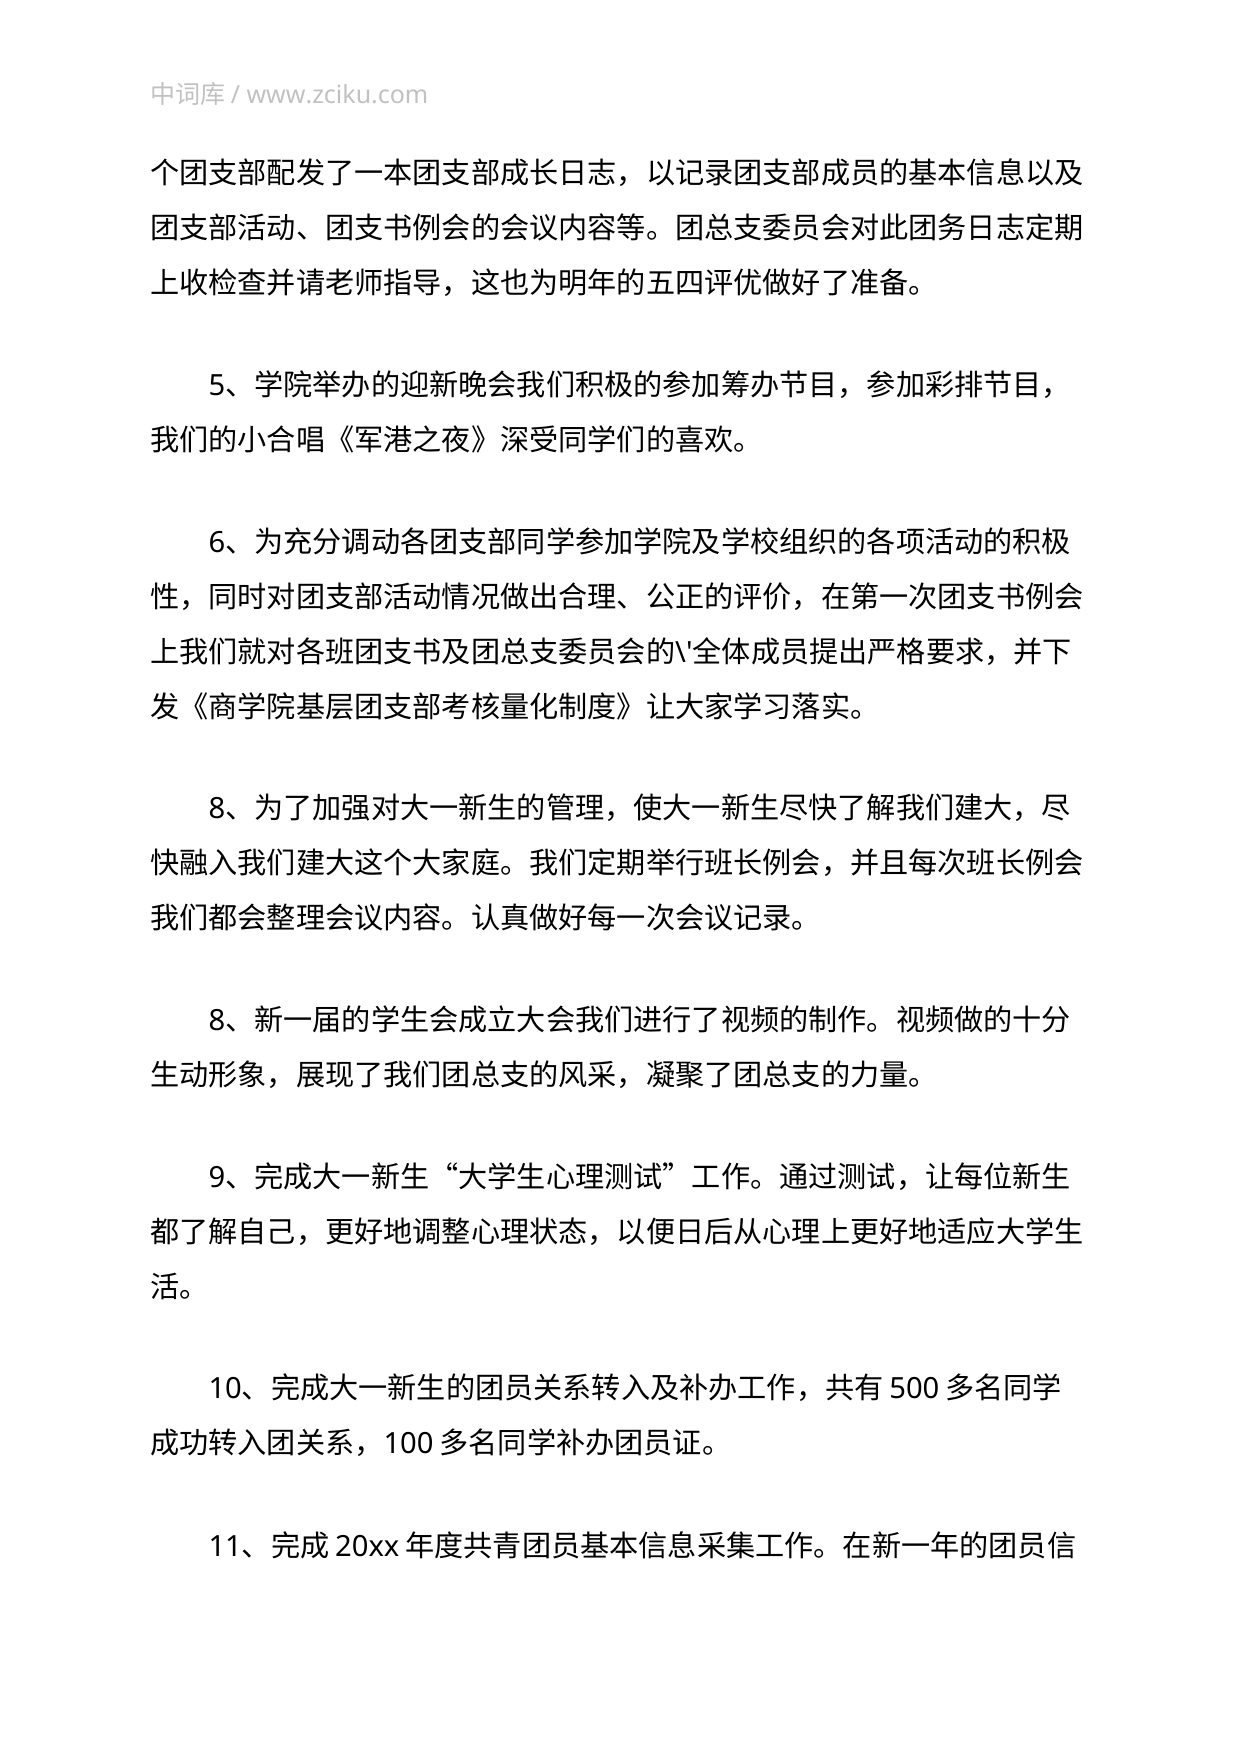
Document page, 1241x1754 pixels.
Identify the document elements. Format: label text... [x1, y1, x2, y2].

text 9、完成大一新生“大学生心理测试”工作。通过测试，让每位新生都了解自己，更好地调整心理状态，以便日后从心理上更好地适应大学生活。 [150, 1153, 1090, 1306]
text 6、为充分调动各团支部同学参加学院及学校组织的各项活动的积极性，同时对团支部活动情况做出合理、公正的评价，在第一次团支书例会上我们就对各班团支书及团总支委员会的\'全体成员提出严格要求，并下发《商学院基层团支部考核量化制度》让大家学习落实。 [150, 518, 1090, 726]
text 8、为了加强对大一新生的管理，使大一新生尽快了解我们建大，尽快融入我们建大这个大家庭。我们定期举行班长例会，并且每次班长例会我们都会整理会议内容。认真做好每一次会议记录。 [150, 785, 1090, 937]
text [150, 1522, 1090, 1564]
text 10、完成大一新生的团员关系转入及补办工作，共有500多名同学成功转入团关系，100多名同学补办团员证。 [150, 1365, 1090, 1462]
text 8、新一届的学生会成立大会我们进行了视频的制作。视频做的十分生动形象，展现了我们团总支的风采，凝聚了团总支的力量。 [150, 997, 1090, 1094]
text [150, 150, 1090, 302]
text 5、学院举办的迎新晚会我们积极的参加筹办节目，参加彩排节目，我们的小合唱《军港之夜》深受同学们的喜欢。 [150, 362, 1090, 459]
